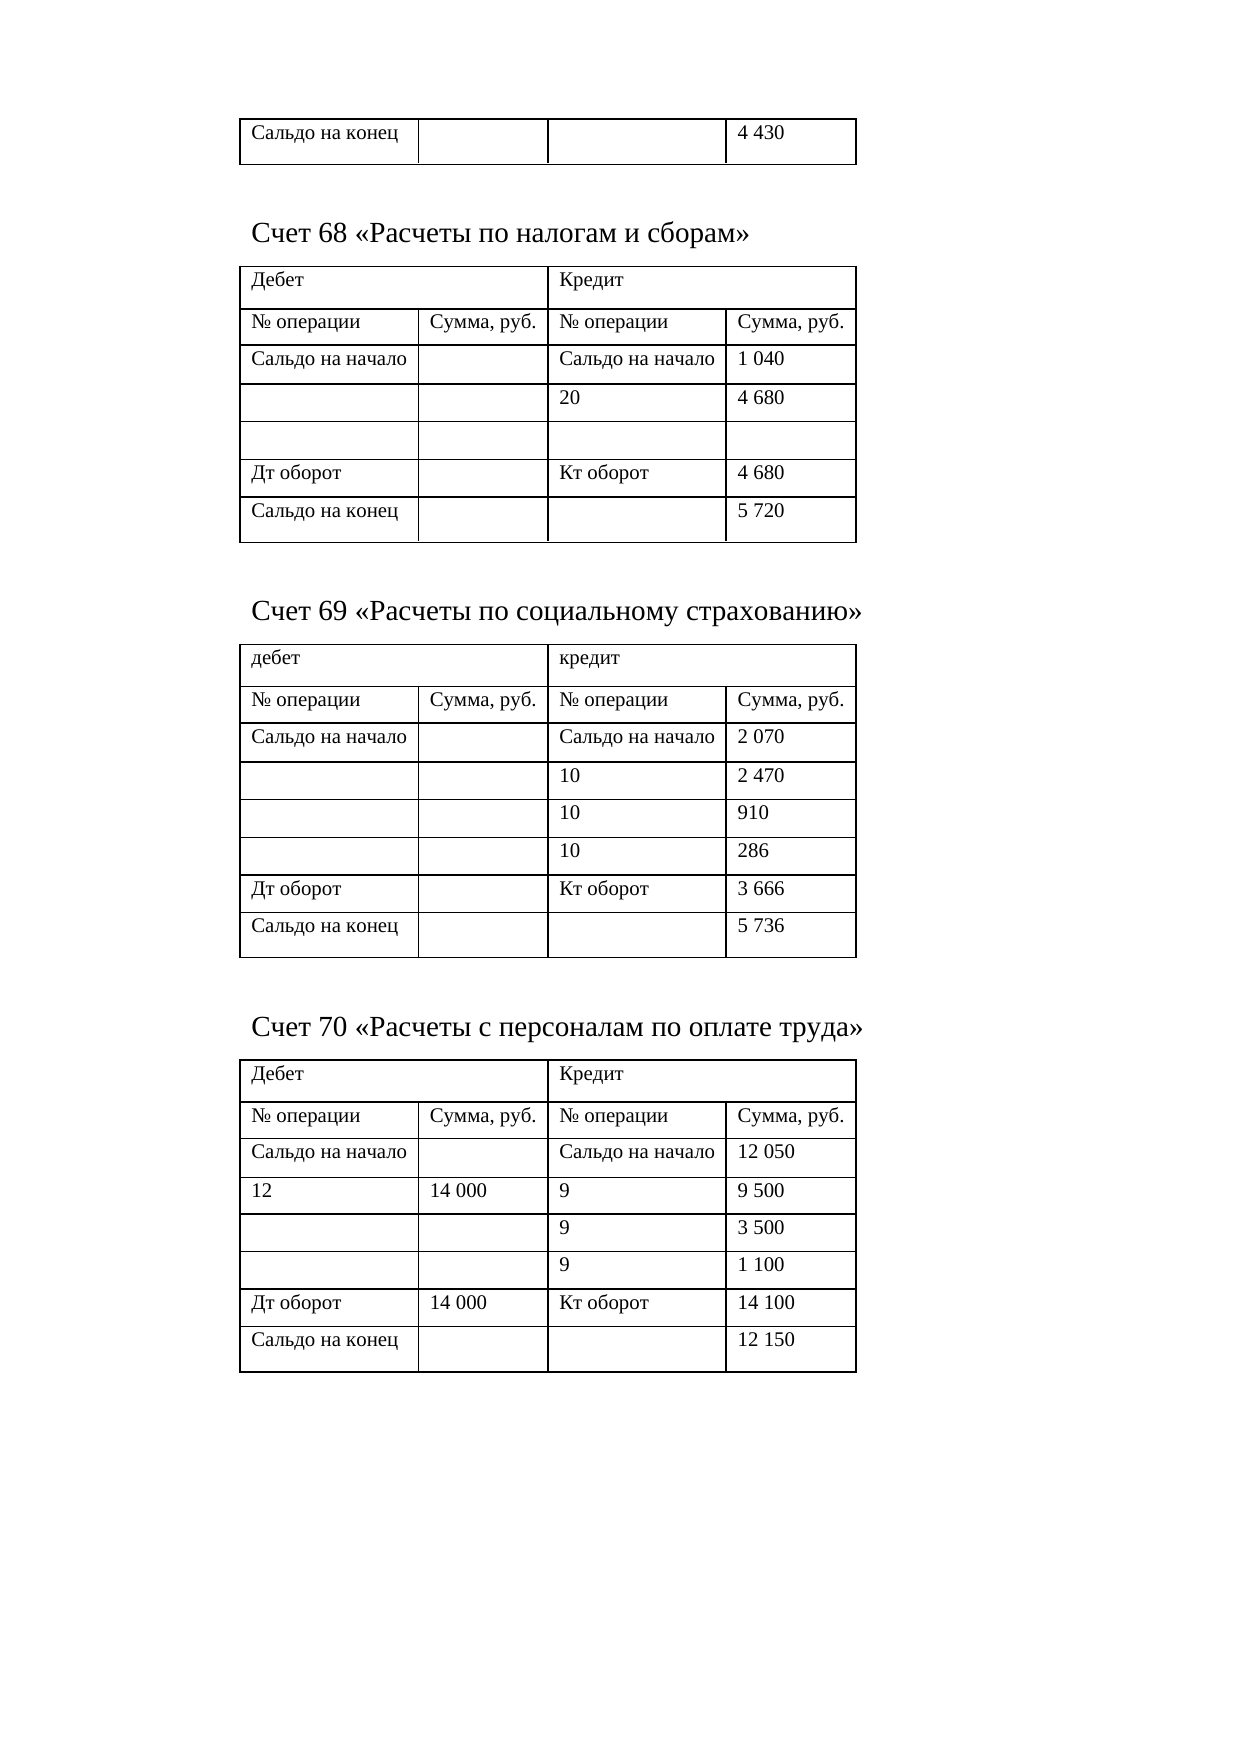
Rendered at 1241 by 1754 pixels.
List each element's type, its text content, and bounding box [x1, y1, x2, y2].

table_cell № операции [241, 1103, 418, 1138]
table_cell [419, 800, 547, 836]
table_cell [241, 838, 418, 874]
table_cell 9 [549, 1178, 725, 1213]
table_cell [241, 1215, 418, 1251]
table_cell Сальдо на начало [549, 724, 725, 761]
table_cell Сумма, руб. [727, 1103, 855, 1138]
text Счет 69 «Расчеты по социальному страхованию» [177, 593, 1152, 627]
table_cell Сумма, руб. [419, 1103, 547, 1138]
table_cell 1 040 [727, 346, 855, 383]
table_cell [419, 838, 547, 874]
table_cell [419, 1139, 547, 1177]
table_cell [549, 498, 725, 541]
table_cell 5 736 [727, 913, 855, 957]
table_cell 1 100 [727, 1252, 855, 1288]
table_cell 4 680 [727, 385, 855, 421]
table_cell 14 000 [419, 1290, 547, 1326]
table_cell 12 150 [727, 1327, 855, 1371]
table_cell [419, 422, 547, 458]
table_cell Сумма, руб. [727, 310, 855, 344]
table_cell № операции [549, 1103, 725, 1138]
table_cell Кт оборот [549, 1290, 725, 1326]
table_cell [241, 1252, 418, 1288]
table_cell [419, 460, 547, 496]
table_cell Сальдо на начало [241, 724, 418, 761]
table_cell 12 [241, 1178, 418, 1213]
table_cell [727, 422, 855, 458]
table_cell 10 [549, 763, 725, 799]
table_cell 910 [727, 800, 855, 836]
table_cell Сумма, руб. [727, 687, 855, 722]
table_cell [549, 120, 725, 163]
table_cell [241, 422, 418, 458]
table_cell [419, 385, 547, 421]
table_cell 286 [727, 838, 855, 874]
table_header Кредит [549, 267, 855, 308]
table_cell [419, 1327, 547, 1371]
table_cell 4 680 [727, 460, 855, 496]
table_cell 10 [549, 800, 725, 836]
table_header Дебет [241, 267, 547, 308]
table_header Дебет [241, 1061, 547, 1101]
table_cell [419, 763, 547, 799]
table_cell 10 [549, 838, 725, 874]
table_cell [549, 422, 725, 458]
table_cell [419, 913, 547, 957]
table_cell Сальдо на конец [241, 120, 418, 163]
table_cell Сальдо на конец [241, 913, 418, 957]
table_cell Сальдо на конец [241, 498, 418, 541]
table_cell [419, 1215, 547, 1251]
table_cell [549, 1327, 725, 1371]
table_cell Сальдо на начало [241, 1139, 418, 1177]
table_cell Сальдо на начало [549, 346, 725, 383]
table_cell Кт оборот [549, 876, 725, 912]
table_cell Дт оборот [241, 460, 418, 496]
table_cell № операции [241, 687, 418, 722]
table_cell 14 000 [419, 1178, 547, 1213]
table_cell № операции [549, 687, 725, 722]
table_cell 9 [549, 1252, 725, 1288]
table_cell Сальдо на конец [241, 1327, 418, 1371]
table_cell [419, 1252, 547, 1288]
table_cell 9 [549, 1215, 725, 1251]
table_cell № операции [549, 310, 725, 344]
table_header дебет [241, 645, 547, 686]
table_cell [241, 763, 418, 799]
table_cell Дт оборот [241, 1290, 418, 1326]
table_cell 2 470 [727, 763, 855, 799]
table_cell 3 500 [727, 1215, 855, 1251]
table_cell № операции [241, 310, 418, 344]
table_cell 2 070 [727, 724, 855, 761]
table_cell Дт оборот [241, 876, 418, 912]
table_cell [241, 385, 418, 421]
text Счет 68 «Расчеты по налогам и сборам» [177, 215, 1152, 249]
table_cell 4 430 [727, 120, 855, 163]
table_cell 20 [549, 385, 725, 421]
text Счет 70 «Расчеты с персоналам по оплате труда» [177, 1009, 1152, 1042]
table_cell [419, 724, 547, 761]
table_cell Кт оборот [549, 460, 725, 496]
table_cell 14 100 [727, 1290, 855, 1326]
table_cell 12 050 [727, 1139, 855, 1177]
table_cell [419, 876, 547, 912]
table_cell Сальдо на начало [549, 1139, 725, 1177]
table_cell Сумма, руб. [419, 310, 547, 344]
table_header Кредит [549, 1061, 855, 1101]
table_cell 5 720 [727, 498, 855, 541]
table_cell 9 500 [727, 1178, 855, 1213]
table_cell [241, 800, 418, 836]
table_cell [419, 498, 547, 541]
table_cell [549, 913, 725, 957]
table_cell Сумма, руб. [419, 687, 547, 722]
table_cell Сальдо на начало [241, 346, 418, 383]
table_cell 3 666 [727, 876, 855, 912]
table_cell [419, 120, 547, 163]
table_header кредит [549, 645, 855, 686]
table_cell [419, 346, 547, 383]
